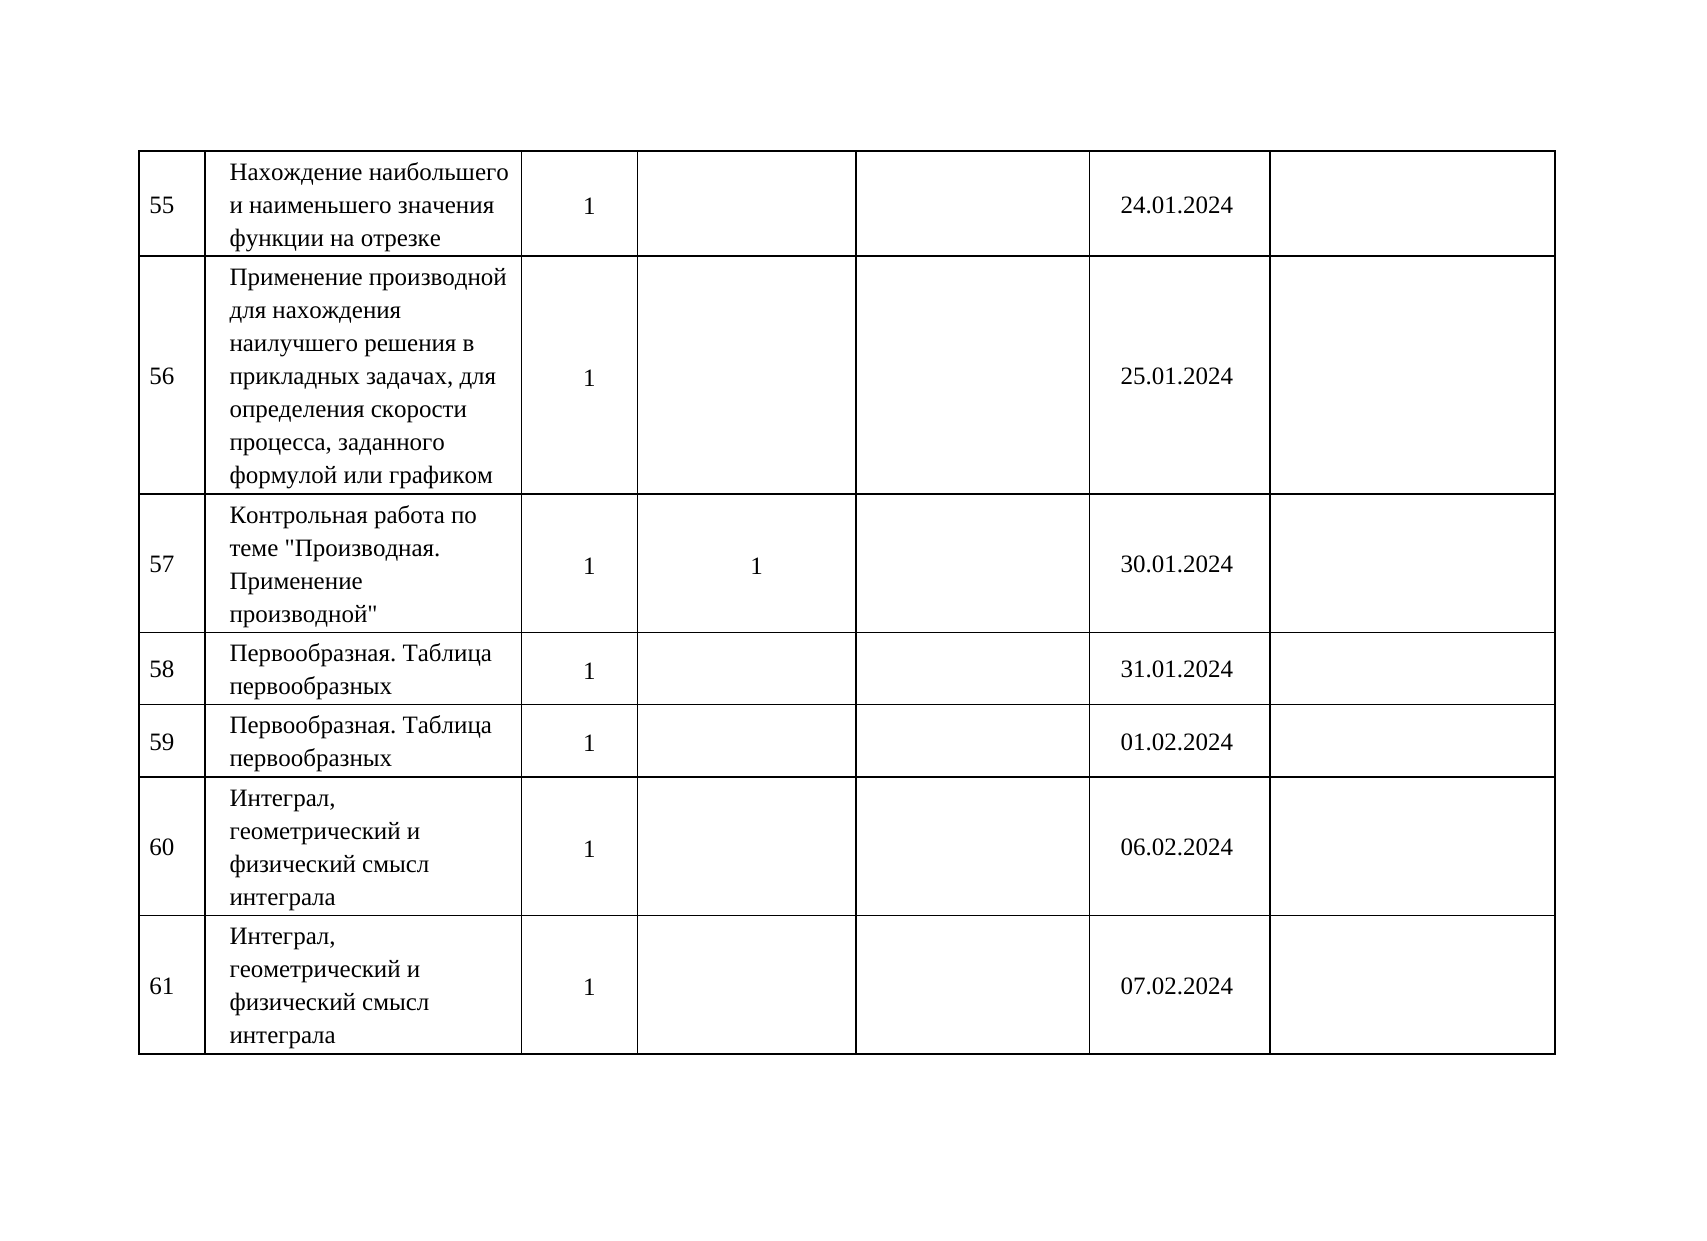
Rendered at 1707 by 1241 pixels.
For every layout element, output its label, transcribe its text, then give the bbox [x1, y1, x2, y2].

table_cell 59 [140, 705, 204, 776]
table_cell [1271, 495, 1554, 631]
table_cell Первообразная. Таблица первообразных [206, 633, 521, 704]
table_cell [638, 916, 855, 1053]
table_cell [638, 152, 855, 255]
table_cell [206, 778, 521, 914]
table_cell [857, 495, 1089, 631]
table_cell 07.02.2024 [1090, 916, 1269, 1053]
table_cell [857, 633, 1089, 704]
table_cell [857, 778, 1089, 914]
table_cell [206, 916, 521, 1053]
table_cell 1 [638, 495, 855, 631]
table_cell 1 [522, 778, 637, 914]
table_cell 31.01.2024 [1090, 633, 1269, 704]
table_cell 58 [140, 633, 204, 704]
table_cell 24.01.2024 [1090, 152, 1269, 255]
table_cell 1 [522, 257, 637, 493]
table_cell Первообразная. Таблица первообразных [206, 705, 521, 776]
table_cell 56 [140, 257, 204, 493]
table_cell Применение производной для нахождения наилучшего решения в прикладных задачах, для определения скорости процесса, заданного формулой или графиком [206, 257, 521, 493]
table_cell [857, 916, 1089, 1053]
table_cell 1 [522, 916, 637, 1053]
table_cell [206, 152, 521, 255]
table_cell [1271, 257, 1554, 493]
table_cell 57 [140, 495, 204, 631]
table_cell [638, 705, 855, 776]
table_cell [857, 705, 1089, 776]
table_cell [1271, 705, 1554, 776]
table_cell 1 [522, 152, 637, 255]
table_cell 1 [522, 495, 637, 631]
table_cell Контрольная работа по теме "Производная. Применение производной" [206, 495, 521, 631]
table_cell [857, 152, 1089, 255]
table_cell [638, 633, 855, 704]
table_cell [1271, 916, 1554, 1053]
table_cell [638, 778, 855, 914]
table_cell 06.02.2024 [1090, 778, 1269, 914]
table_cell 60 [140, 778, 204, 914]
table_cell [1271, 152, 1554, 255]
table_cell 30.01.2024 [1090, 495, 1269, 631]
table_cell 1 [522, 705, 637, 776]
table_cell [857, 257, 1089, 493]
table_cell [638, 257, 855, 493]
table_cell [1271, 778, 1554, 914]
table_cell 1 [522, 633, 637, 704]
table_cell 61 [140, 916, 204, 1053]
table_cell 55 [140, 152, 204, 255]
table_cell 25.01.2024 [1090, 257, 1269, 493]
table_cell [1271, 633, 1554, 704]
table_cell 01.02.2024 [1090, 705, 1269, 776]
